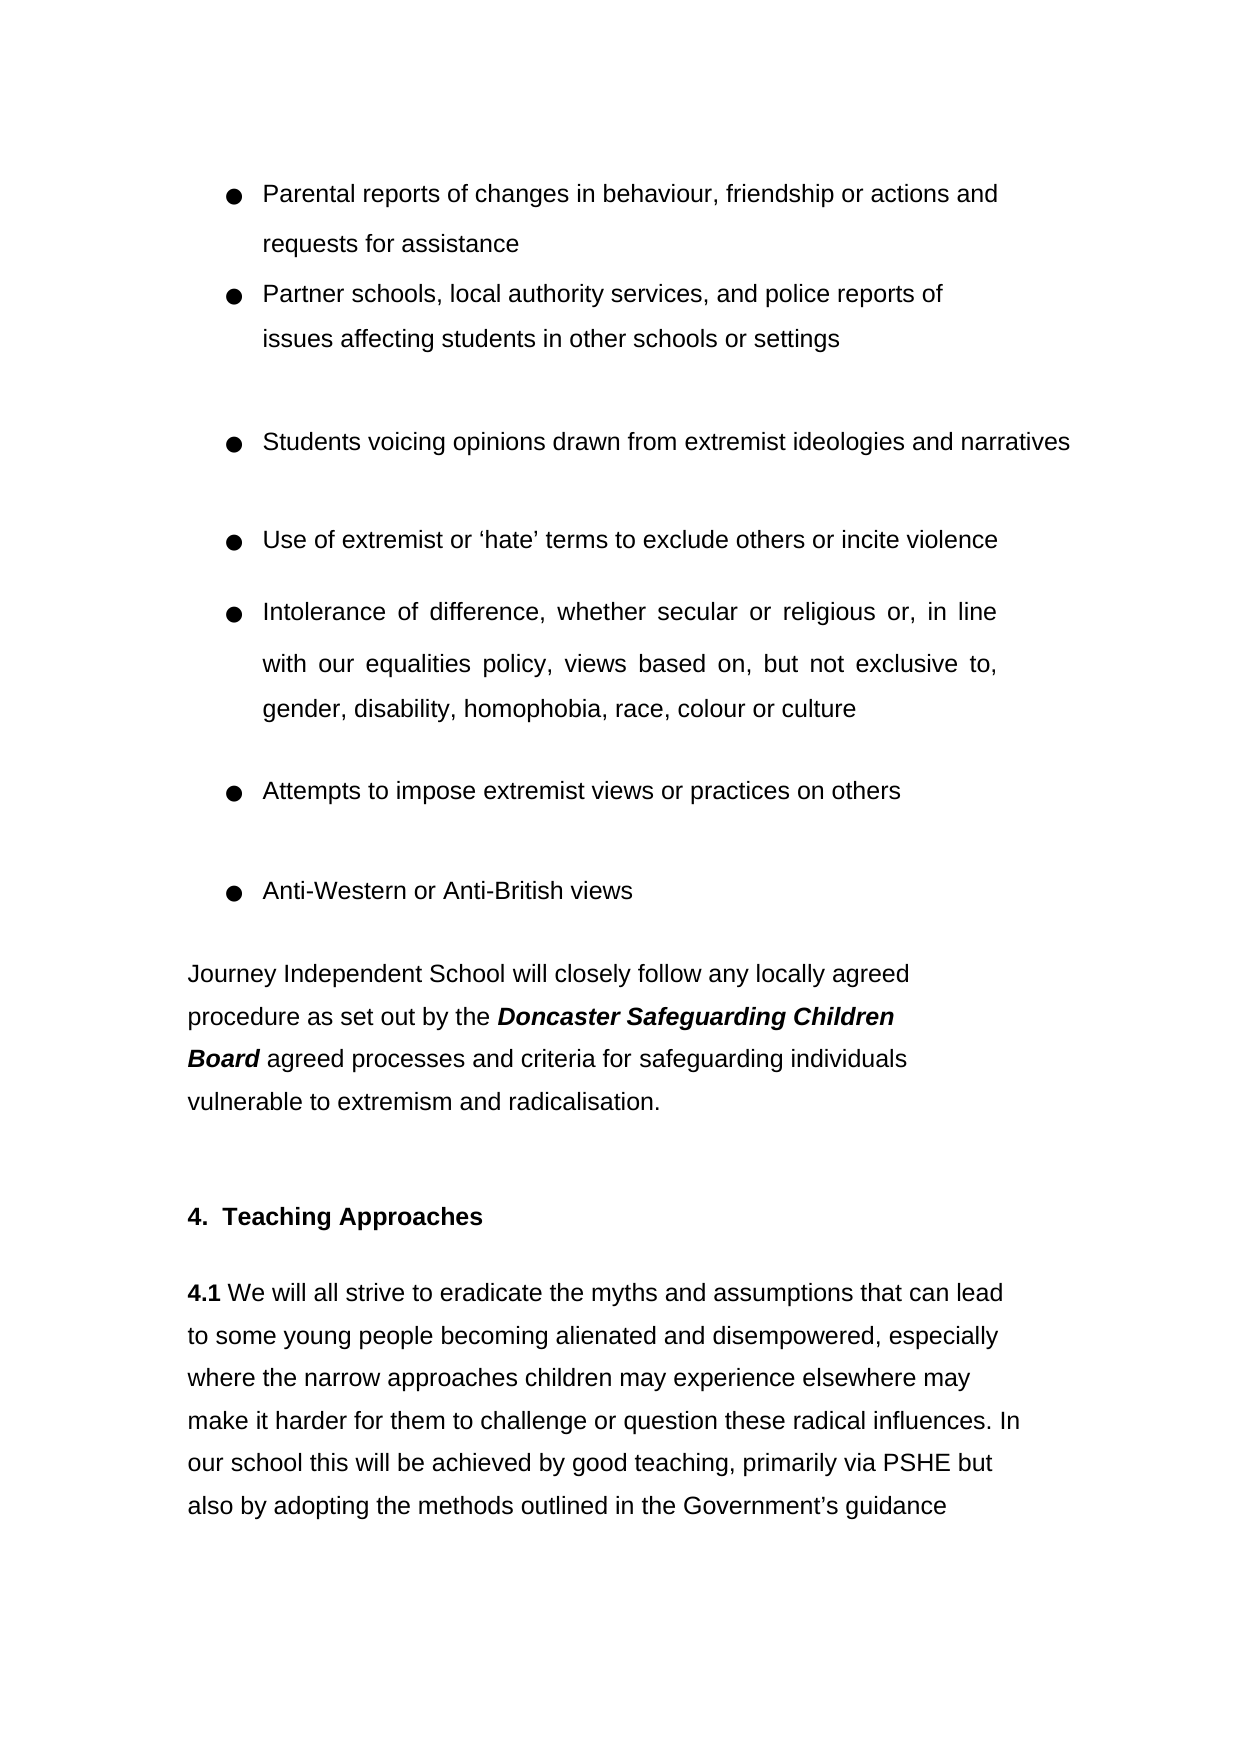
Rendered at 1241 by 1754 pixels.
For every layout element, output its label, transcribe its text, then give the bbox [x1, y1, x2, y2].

list Attempts to impose extremist views or practices on others [225, 768, 1090, 811]
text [187, 1278, 1028, 1519]
list Anti-Western or Anti-British views [225, 868, 1090, 911]
list Parental reports of changes in behaviour, friendship or actions and requests for assistance [225, 171, 1036, 257]
list Students voicing opinions drawn from extremist ideologies and narratives [225, 420, 1090, 463]
list Use of extremist or ‘hate’ terms to exclude others or incite violence [225, 518, 1090, 561]
text 4. Teaching Approaches [187, 1201, 1090, 1230]
list Intolerance of difference, whether secular or religious or, in line with our equalities policy, views based on, but not exclusive to, gender, disability, homophobia, race, colour or culture [225, 589, 998, 723]
list Partner schools, local authority services, and police reports of issues affecting students in other schools or settings [225, 272, 957, 353]
text Journey Independent School will closely follow any locally agreed procedure as set out by the Doncaster Safeguarding Children Board agreed processes and criteria for safeguarding individuals vulnerable to extremism and radicalisation. [187, 959, 973, 1116]
